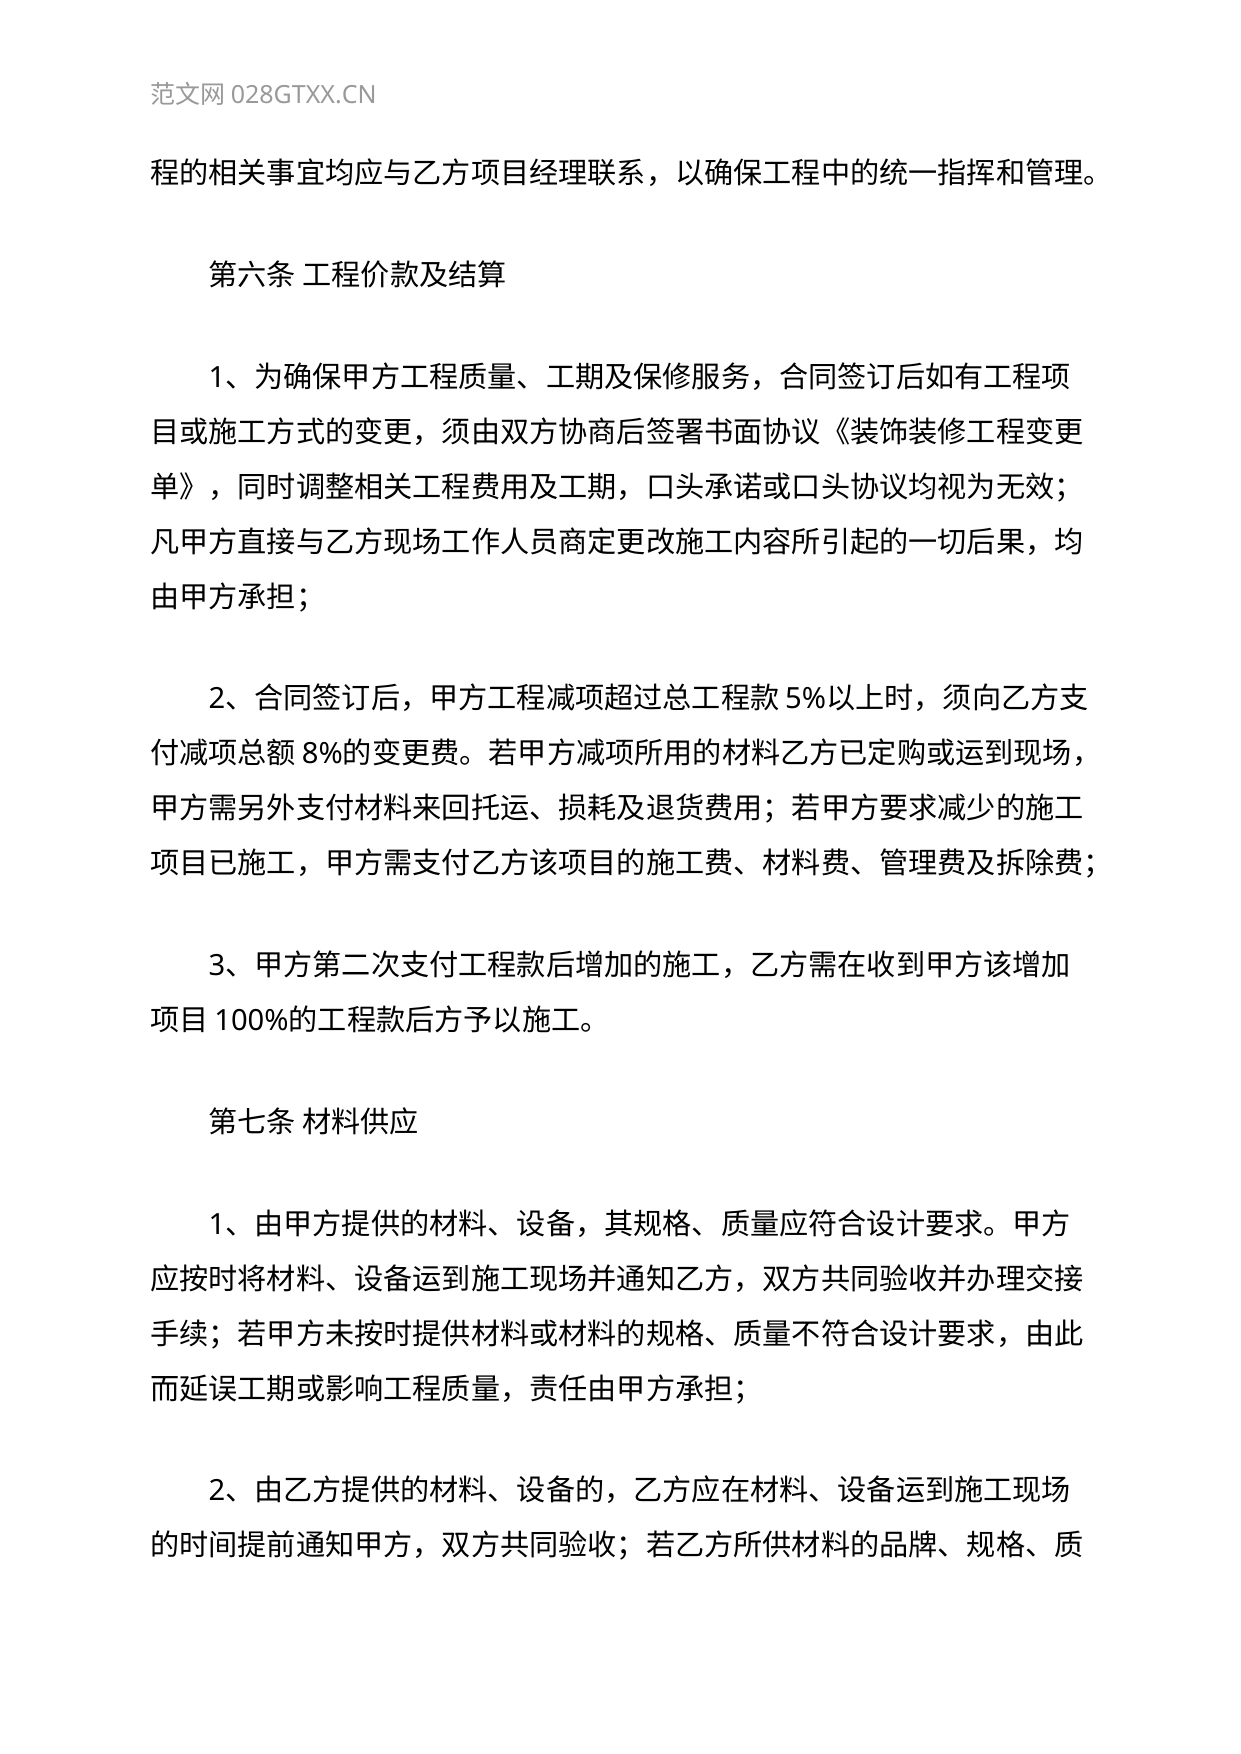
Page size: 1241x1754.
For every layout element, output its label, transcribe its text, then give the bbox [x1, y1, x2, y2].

text 3、甲方第二次支付工程款后增加的施工，乙方需在收到甲方该增加项目100%的工程款后方予以施工。 [150, 942, 1090, 1039]
text 第七条 材料供应 [150, 1099, 1090, 1141]
text 第六条 工程价款及结算 [150, 252, 1090, 294]
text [150, 150, 1090, 192]
text 1、由甲方提供的材料、设备，其规格、质量应符合设计要求。甲方应按时将材料、设备运到施工现场并通知乙方，双方共同验收并办理交接手续；若甲方未按时提供材料或材料的规格、质量不符合设计要求，由此而延误工期或影响工程质量，责任由甲方承担； [150, 1200, 1090, 1407]
text 1、为确保甲方工程质量、工期及保修服务，合同签订后如有工程项目或施工方式的变更，须由双方协商后签署书面协议《装饰装修工程变更单》，同时调整相关工程费用及工期，口头承诺或口头协议均视为无效；凡甲方直接与乙方现场工作人员商定更改施工内容所引起的一切后果，均由甲方承担； [150, 353, 1090, 616]
text 2、合同签订后，甲方工程减项超过总工程款5%以上时，须向乙方支付减项总额8%的变更费。若甲方减项所用的材料乙方已定购或运到现场，甲方需另外支付材料来回托运、损耗及退货费用；若甲方要求减少的施工项目已施工，甲方需支付乙方该项目的施工费、材料费、管理费及拆除费； [150, 675, 1090, 882]
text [150, 1467, 1090, 1564]
